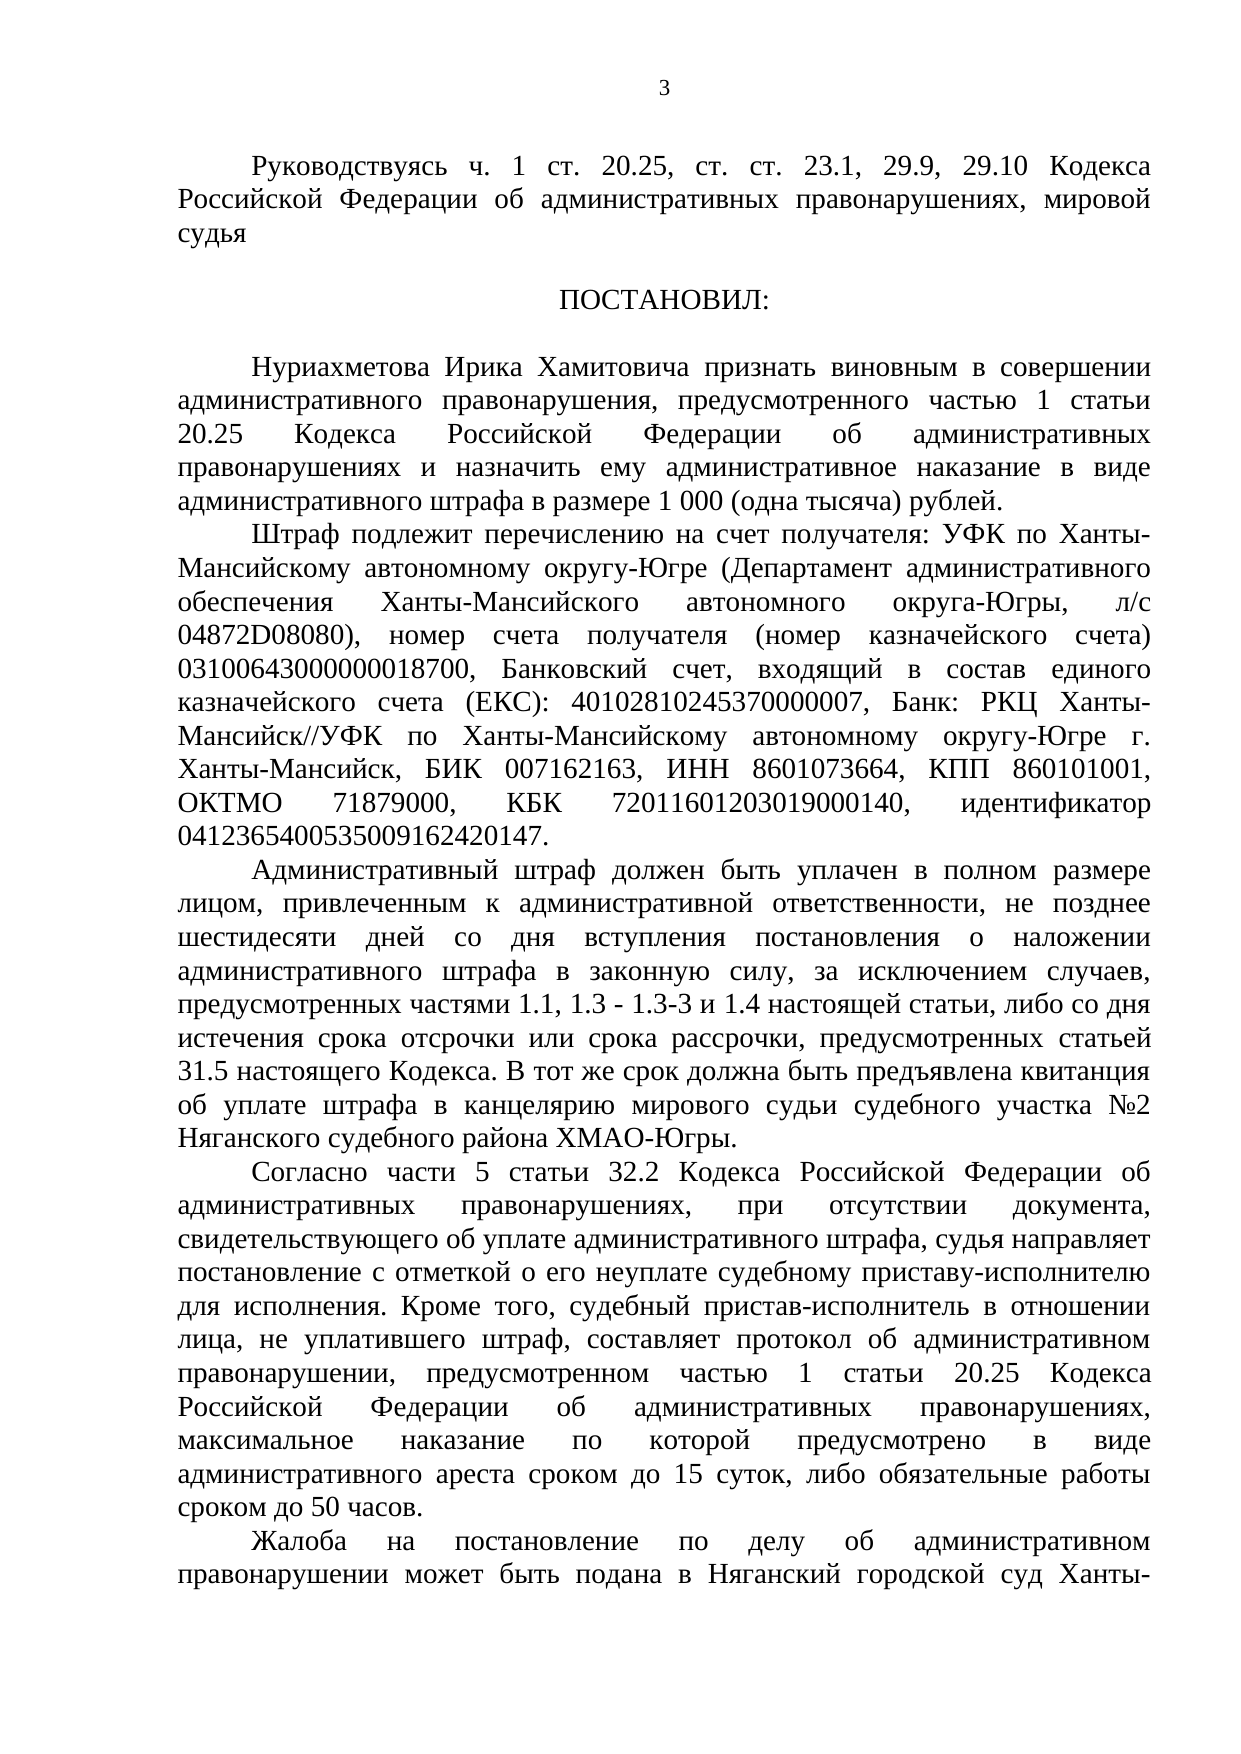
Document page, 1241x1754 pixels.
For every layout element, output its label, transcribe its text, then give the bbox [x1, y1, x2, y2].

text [177, 1523, 1152, 1590]
text Административный штраф должен быть уплачен в полном размере лицом, привлеченным к административной ответственности, не позднее шестидесяти дней со дня вступления постановления о наложении административного штрафа в законную силу, за исключением случаев, предусмотренных частями 1.1, 1.3 - 1.3-3 и 1.4 настоящей статьи, либо со дня истечения срока отсрочки или срока рассрочки, предусмотренных статьей 31.5 настоящего Кодекса. В тот же срок должна быть предъявлена квитанция об уплате штрафа в канцелярию мирового судьи судебного участка №2 Няганского судебного района ХМАО-Югры. [177, 852, 1152, 1154]
text Руководствуясь ч. 1 ст. 20.25, ст. ст. 23.1, 29.9, 29.10 Кодекса Российской Федерации об административных правонарушениях, мировой судья [177, 148, 1152, 248]
text Согласно части 5 статьи 32.2 Кодекса Российской Федерации об административных правонарушениях, при отсутствии документа, свидетельствующего об уплате административного штрафа, судья направляет постановление с отметкой о его неуплате судебному приставу-исполнителю для исполнения. Кроме того, судебный пристав-исполнитель в отношении лица, не уплатившего штраф, составляет протокол об административном правонарушении, предусмотренном частью 1 статьи 20.25 Кодекса Российской Федерации об административных правонарушениях, максимальное наказание по которой предусмотрено в виде административного ареста сроком до 15 суток, либо обязательные работы сроком до 50 часов. [177, 1154, 1152, 1523]
text Штраф подлежит перечислению на счет получателя: УФК по Ханты-Мансийскому автономному округу-Югре (Департамент административного обеспечения Ханты-Мансийского автономного округа-Югры, л/с 04872D08080), номер счета получателя (номер казначейского счета) 03100643000000018700, Банковский счет, входящий в состав единого казначейского счета (ЕКС): 40102810245370000007, Банк: РКЦ Ханты-Мансийск//УФК по Ханты-Мансийскому автономному округу-Югре г. Ханты-Мансийск, БИК 007162163, ИНН 8601073664, КПП 860101001, ОКТМО 71879000, КБК 72011601203019000140, идентификатор 0412365400535009162420147. [177, 517, 1152, 852]
text Нуриахметова Ирика Хамитовича признать виновным в совершении административного правонарушения, предусмотренного частью 1 статьи 20.25 Кодекса Российской Федерации об административных правонарушениях и назначить ему административное наказание в виде административного штрафа в размере 1 000 (одна тысяча) рублей. [177, 349, 1152, 517]
text ПОСТАНОВИЛ: [177, 282, 1152, 315]
